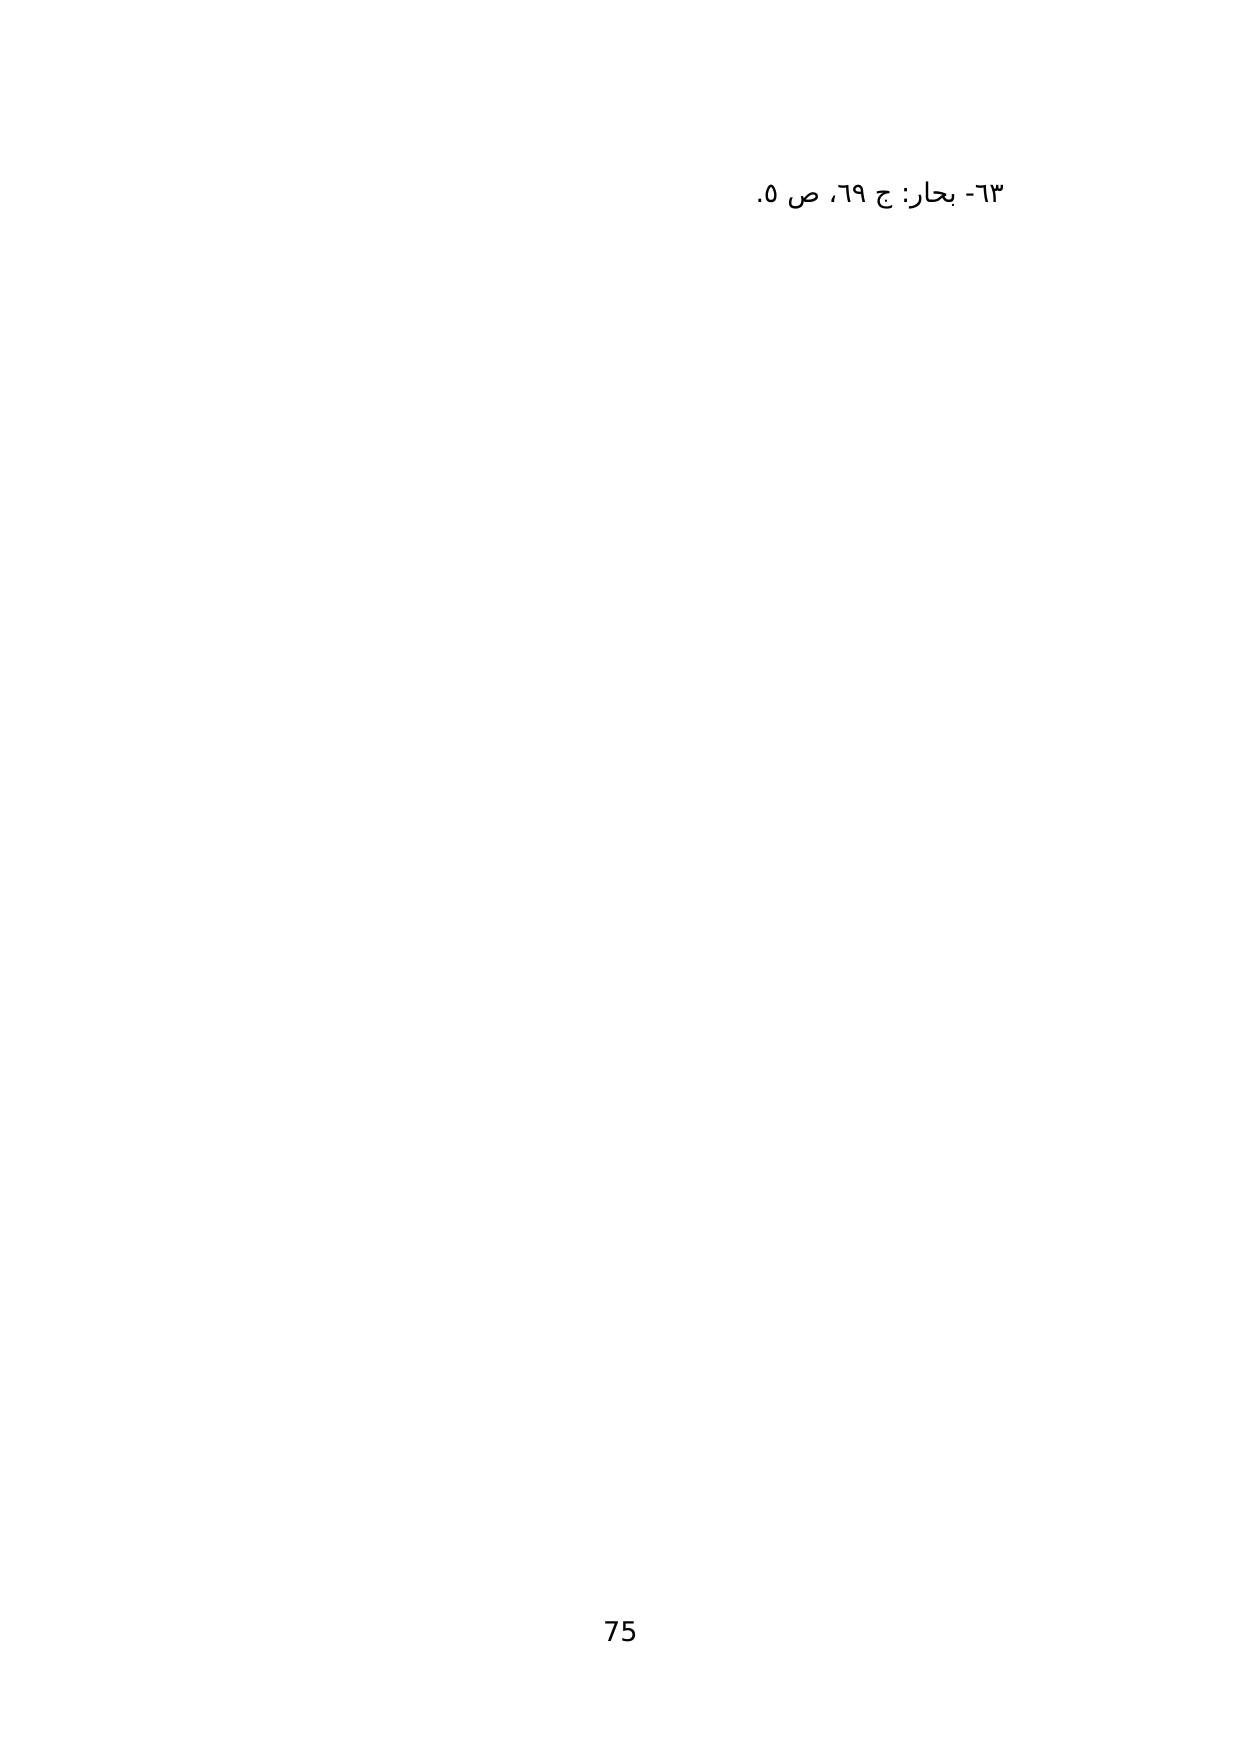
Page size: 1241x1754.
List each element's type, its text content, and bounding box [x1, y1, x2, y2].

text ٦٣- بحار: ج ٦٩، ص ٥. [236, 177, 1004, 209]
